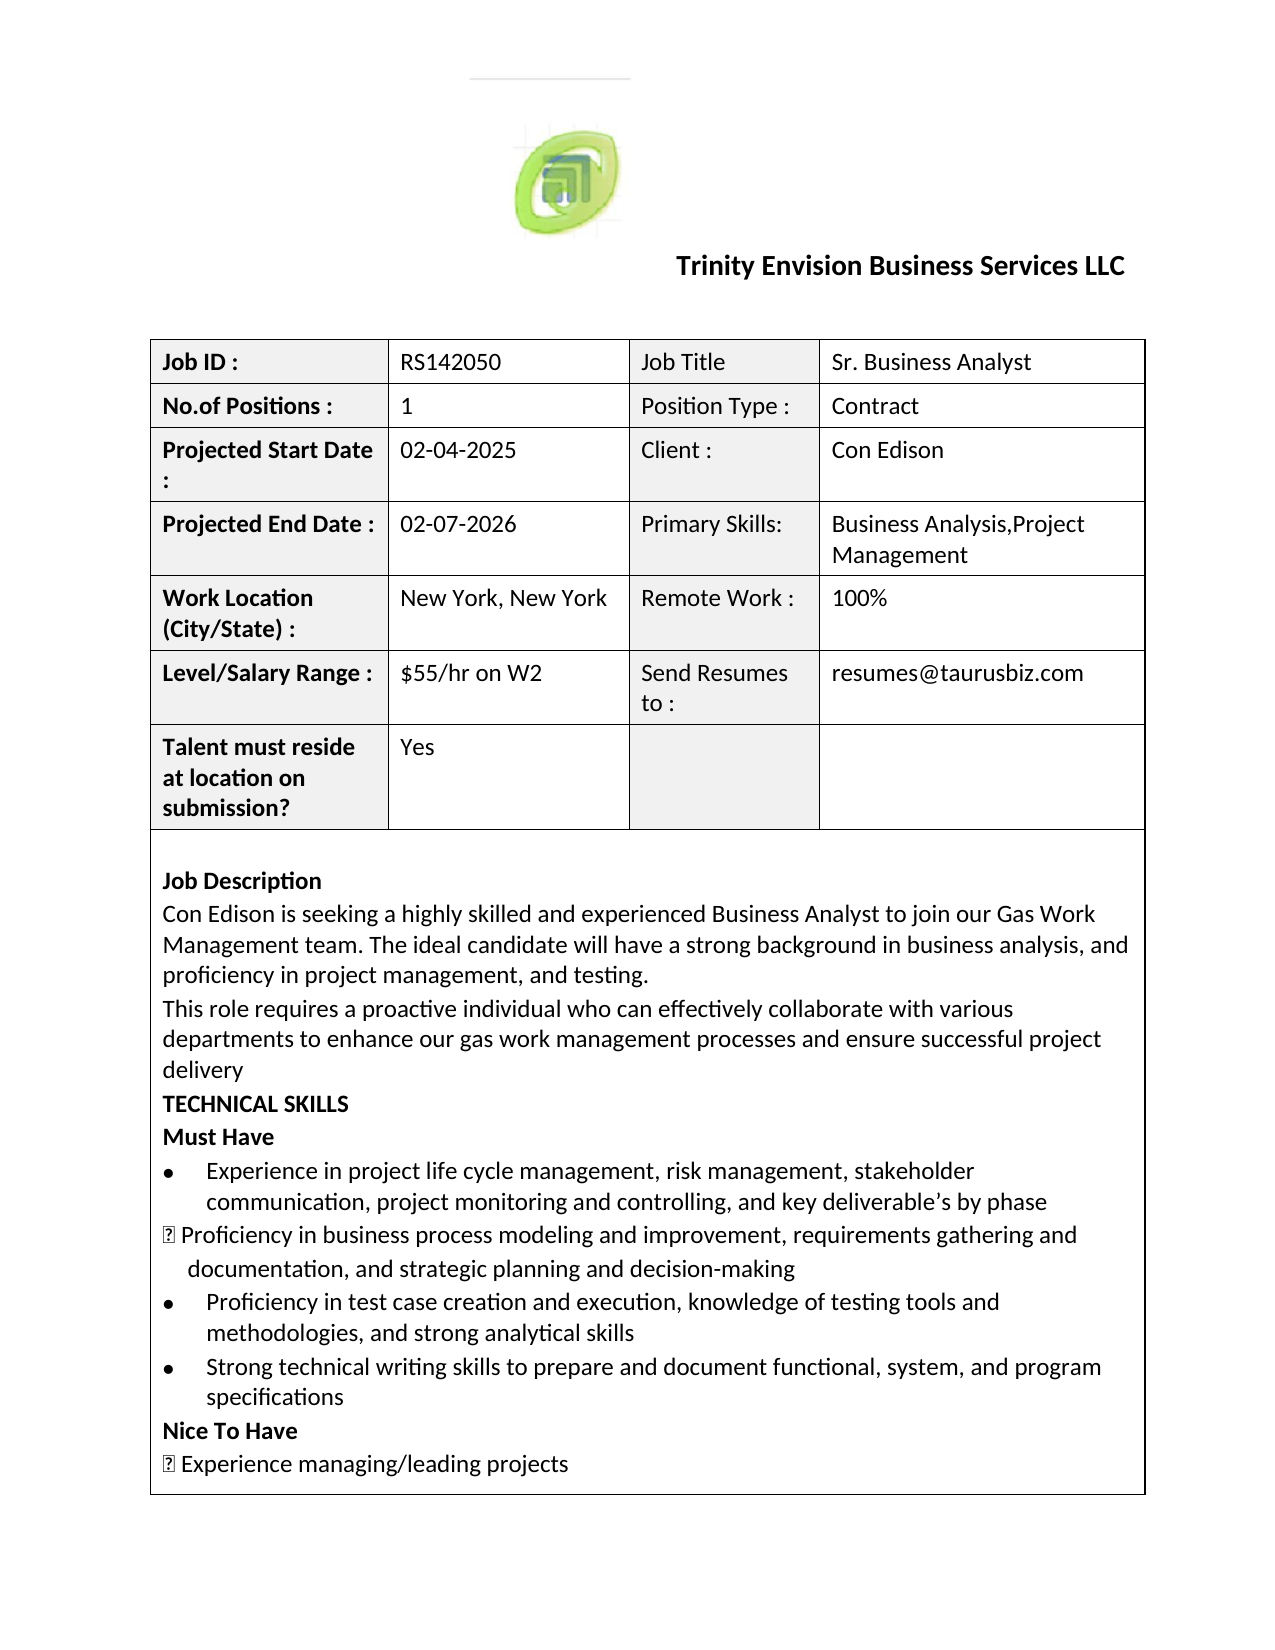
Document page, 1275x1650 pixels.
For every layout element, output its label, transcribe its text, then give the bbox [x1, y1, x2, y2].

picture [469, 75, 670, 275]
table_cell Con Edison [820, 428, 1144, 501]
table_cell 100% [820, 576, 1144, 650]
table_cell Yes [389, 725, 629, 829]
table_header Job ID : [151, 340, 388, 383]
table_cell Send Resumes to : [630, 651, 819, 724]
table_cell Primary Skills: [630, 502, 819, 575]
table_cell Work Location (City/State) : [151, 576, 388, 650]
table_header Job Title [630, 340, 819, 383]
table_cell Remote Work : [630, 576, 819, 650]
table_cell Business Analysis,Project Management [820, 502, 1144, 575]
table_cell Projected End Date : [151, 502, 388, 575]
table_cell Projected Start Date : [151, 428, 388, 501]
table_cell Talent must reside at location on submission? [151, 725, 388, 829]
table_cell Client : [630, 428, 819, 501]
table_header RS142050 [389, 340, 629, 383]
table_cell [630, 725, 819, 829]
table_cell No.of Positions : [151, 384, 388, 427]
table_cell 1 [389, 384, 629, 427]
table_cell [820, 725, 1144, 829]
table_cell $55/hr on W2 [389, 651, 629, 724]
table_header Sr. Business Analyst [820, 340, 1144, 383]
table_cell Level/Salary Range : [151, 651, 388, 724]
table_cell New York, New York [389, 576, 629, 650]
table_cell 02-07-2026 [389, 502, 629, 575]
table_cell 02-04-2025 [389, 428, 629, 501]
table_cell resumes@taurusbiz.com [820, 651, 1144, 724]
table_cell Contract [820, 384, 1144, 427]
table_cell Position Type : [630, 384, 819, 427]
